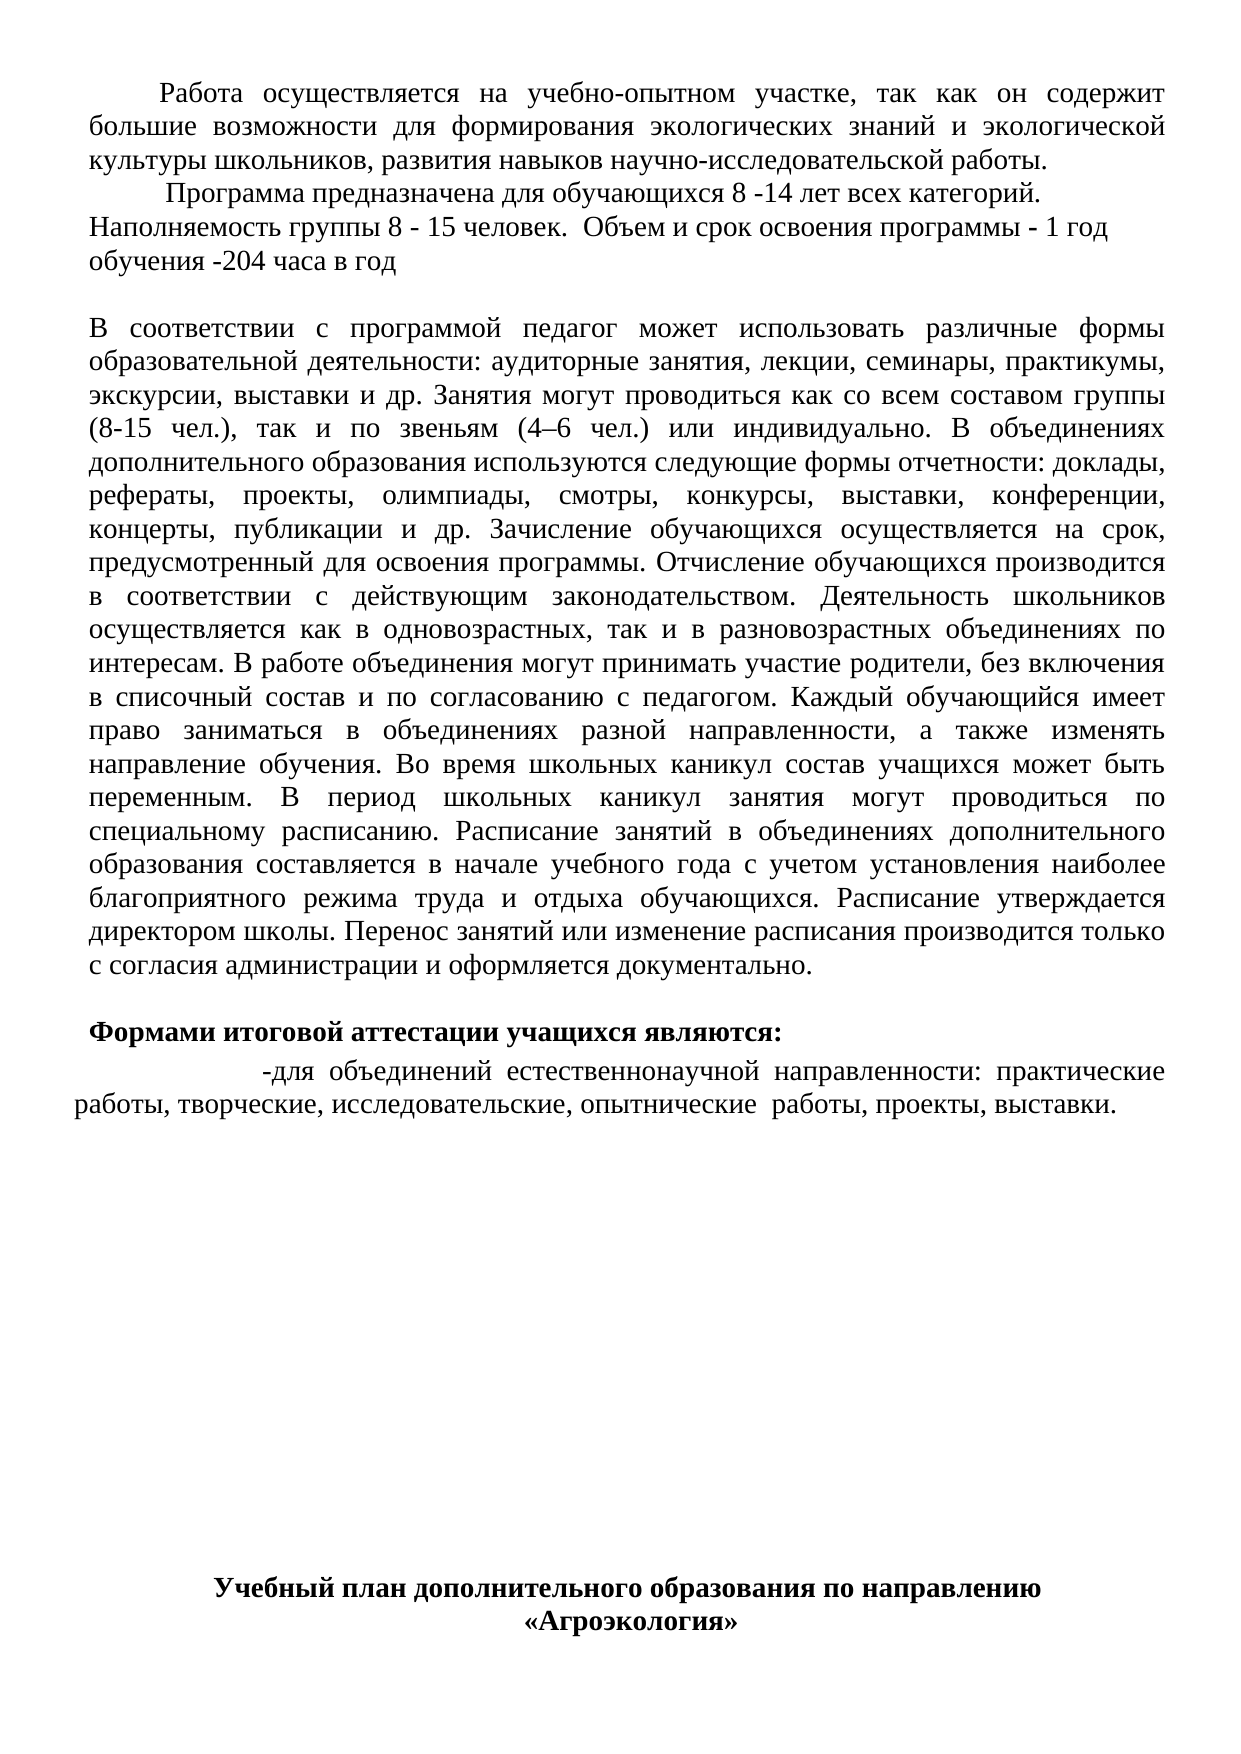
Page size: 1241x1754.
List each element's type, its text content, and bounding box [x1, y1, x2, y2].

text Программа предназначена для обучающихся 8 -14 лет всех категорий. [89, 176, 1166, 209]
text Учебный план дополнительного образования по направлению [89, 1570, 1166, 1603]
text Работа осуществляется на учебно-опытном участке, так как он содержит большие возможности для формирования экологических знаний и экологической культуры школьников, развития навыков научно-исследовательской работы. [89, 75, 1166, 176]
text Наполняемость группы 8 - 15 человек. Объем и срок освоения программы - 1 год обучения -204 часа в год [89, 209, 1166, 276]
text «Агроэкология» [89, 1603, 1166, 1637]
text В соответствии с программой педагог может использовать различные формы образовательной деятельности: аудиторные занятия, лекции, семинары, практикумы, экскурсии, выставки и др. Занятия могут проводиться как со всем составом группы (8-15 чел.), так и по звеньям (4–6 чел.) или индивидуально. В объединениях дополнительного образования используются следующие формы отчетности: доклады, рефераты, проекты, олимпиады, смотры, конкурсы, выставки, конференции, концерты, публикации и др. Зачисление обучающихся осуществляется на срок, предусмотренный для освоения программы. Отчисление обучающихся производится в соответствии с действующим законодательством. Деятельность школьников осуществляется как в одновозрастных, так и в разновозрастных объединениях по интересам. В работе объединения могут принимать участие родители, без включения в списочный состав и по согласованию с педагогом. Каждый обучающийся имеет право заниматься в объединениях разной направленности, а также изменять направление обучения. Во время школьных каникул состав учащихся может быть переменным. В период школьных каникул занятия могут проводиться по специальному расписанию. Расписание занятий в объединениях дополнительного образования составляется в начале учебного года с учетом установления наиболее благоприятного режима труда и отдыха обучающихся. Расписание утверждается директором школы. Перенос занятий или изменение расписания производится только с согласия администрации и оформляется документально. [89, 310, 1166, 981]
text Формами итоговой аттестации учащихся являются: [89, 1014, 1166, 1048]
text -для объединений естественнонаучной направленности: практические работы, творческие, исследовательские, опытнические работы, проекты, выставки. [74, 1053, 1166, 1120]
